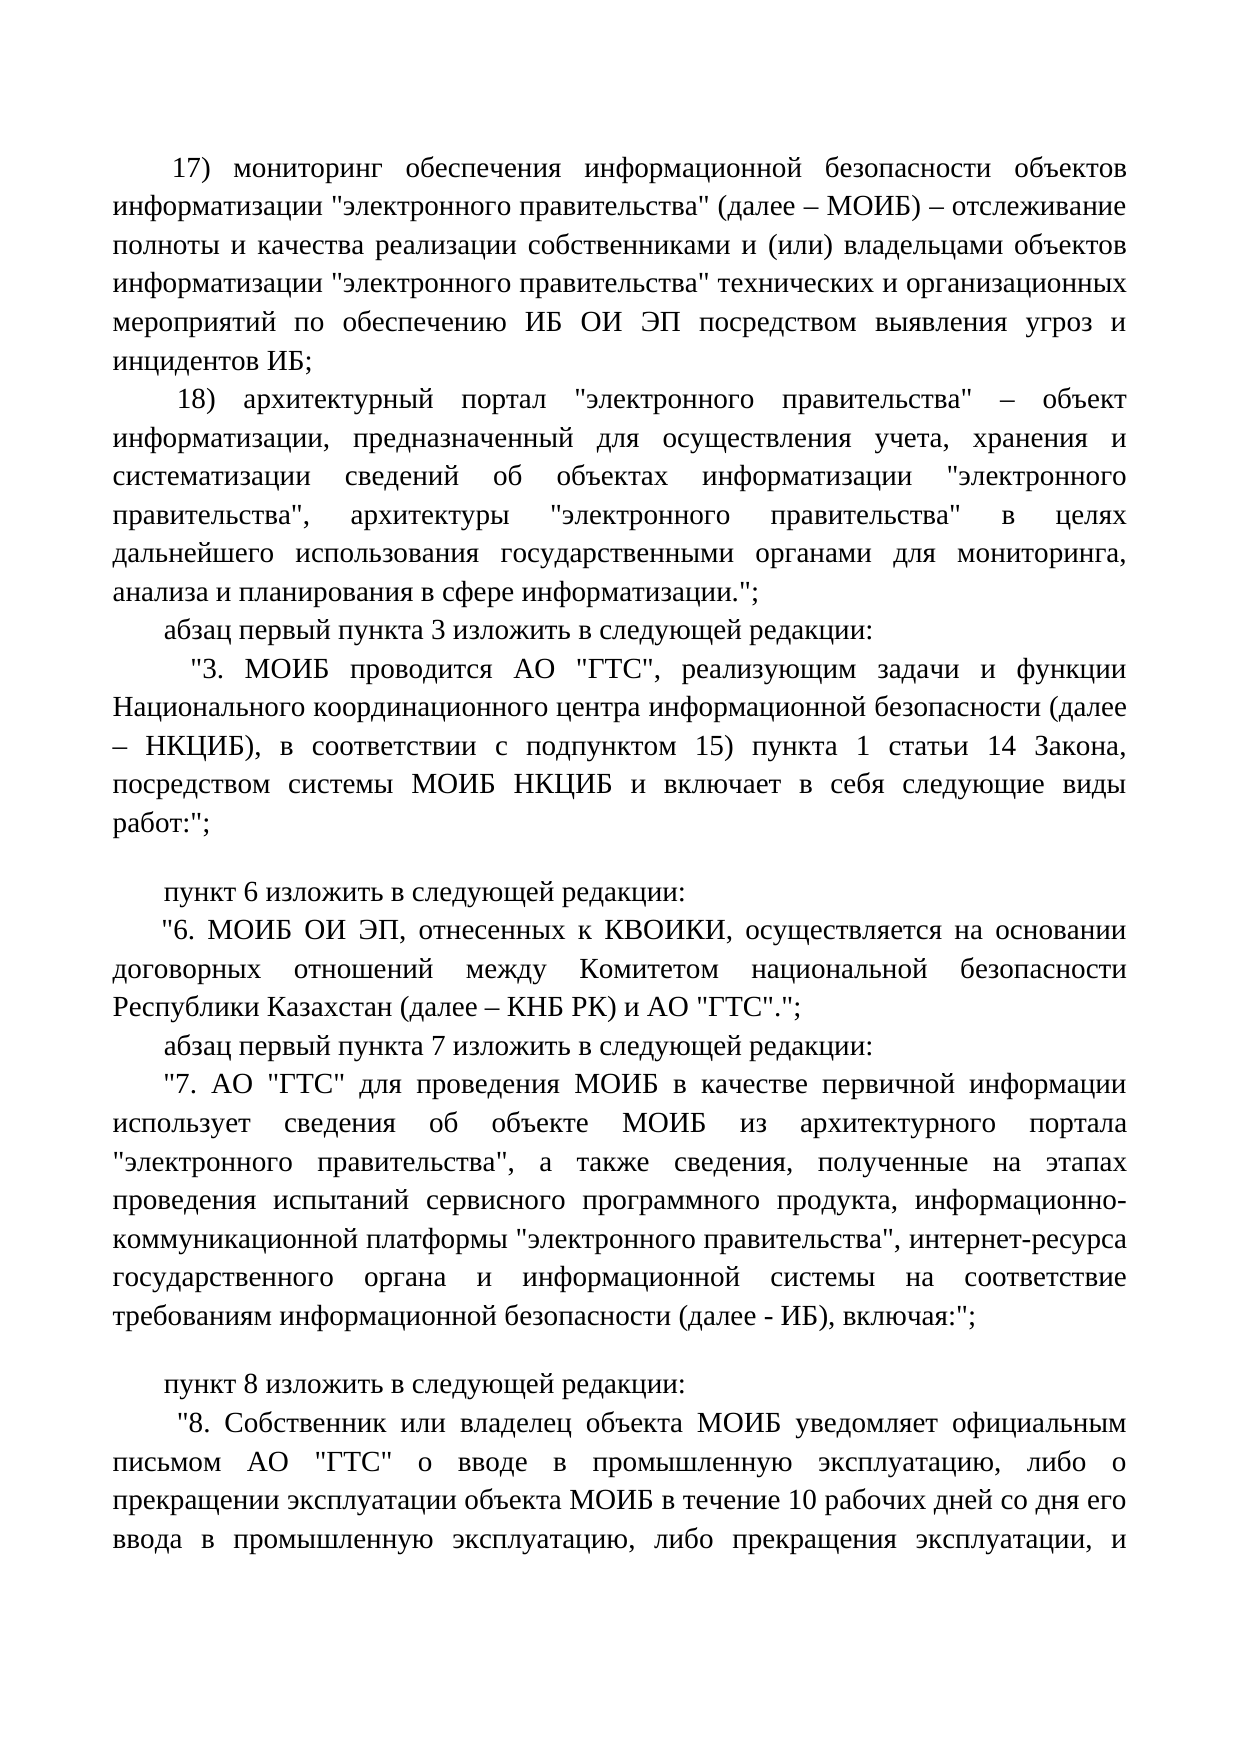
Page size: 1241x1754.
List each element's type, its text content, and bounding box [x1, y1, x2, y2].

text 17) мониторинг обеспечения информационной безопасности объектов информатизации "электронного правительства" (далее – МОИБ) – отслеживание полноты и качества реализации собственниками и (или) владельцами объектов информатизации "электронного правительства" технических и организационных мероприятий по обеспечению ИБ ОИ ЭП посредством выявления угроз и инцидентов ИБ; [112, 150, 1128, 376]
text "3. МОИБ проводится АО "ГТС", реализующим задачи и функции Национального координационного центра информационной безопасности (далее – НКЦИБ), в соответствии с подпунктом 15) пункта 1 статьи 14 Закона, посредством системы МОИБ НКЦИБ и включает в себя следующие виды работ:"; [112, 651, 1128, 839]
text пункт 6 изложить в следующей редакции: [112, 874, 1128, 907]
text абзац первый пункта 7 изложить в следующей редакции: [112, 1028, 1128, 1062]
text 18) архитектурный портал "электронного правительства" – объект информатизации, предназначенный для осуществления учета, хранения и систематизации сведений об объектах информатизации "электронного правительства", архитектуры "электронного правительства" в целях дальнейшего использования государственными органами для мониторинга, анализа и планирования в сфере информатизации."; [112, 381, 1128, 607]
text "7. АО "ГТС" для проведения МОИБ в качестве первичной информации использует сведения об объекте МОИБ из архитектурного портала "электронного правительства", а также сведения, полученные на этапах проведения испытаний сервисного программного продукта, информационно-коммуникационной платформы "электронного правительства", интернет-ресурса государственного органа и информационной системы на соответствие требованиям информационной безопасности (далее - ИБ), включая:"; [112, 1067, 1128, 1331]
text абзац первый пункта 3 изложить в следующей редакции: [112, 612, 1128, 646]
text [112, 1405, 1128, 1554]
text пункт 8 изложить в следующей редакции: [112, 1367, 1128, 1400]
text "6. МОИБ ОИ ЭП, отнесенных к КВОИКИ, осуществляется на основании договорных отношений между Комитетом национальной безопасности Республики Казахстан (далее – КНБ РК) и АО "ГТС"."; [112, 912, 1128, 1023]
